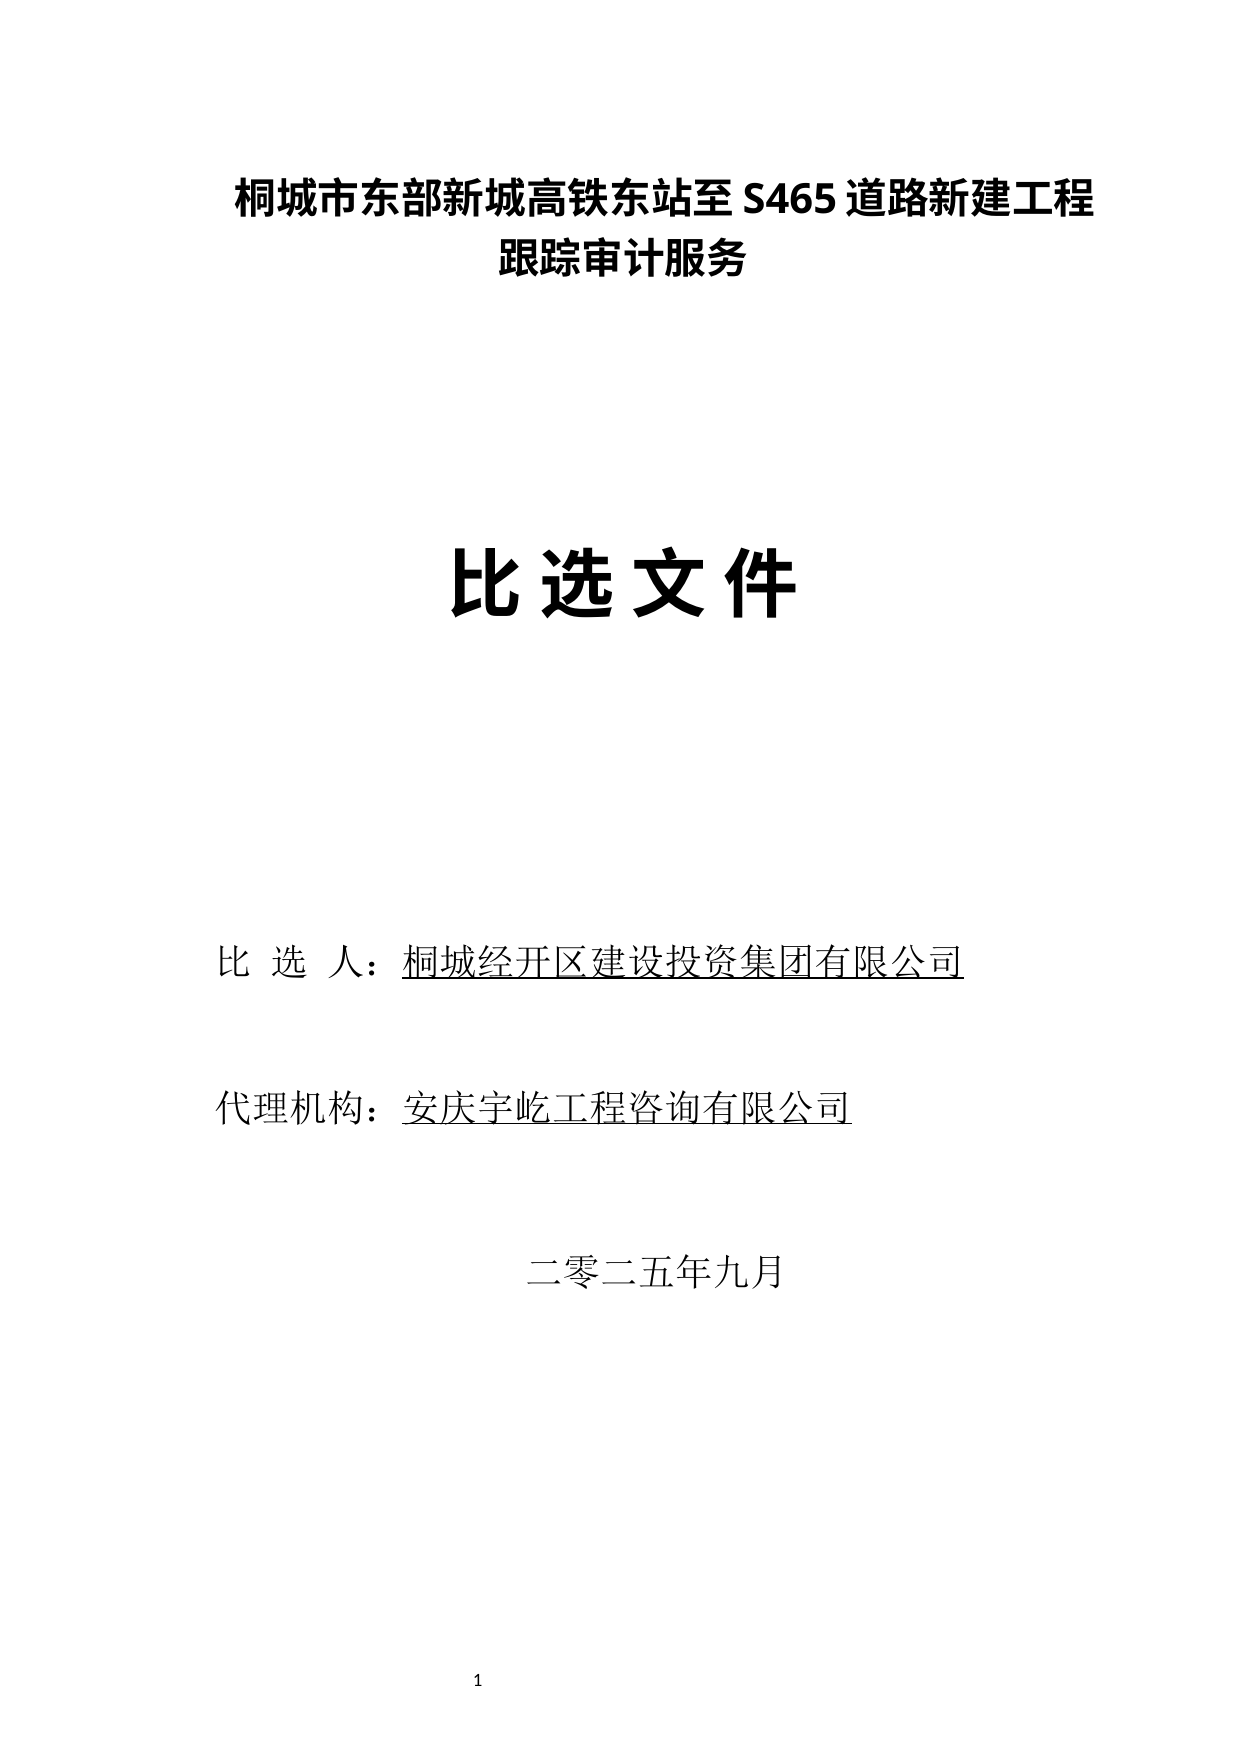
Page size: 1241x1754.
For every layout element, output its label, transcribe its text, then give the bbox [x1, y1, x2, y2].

text 比 选 人：桐城经开区建设投资集团有限公司 [148, 923, 1098, 996]
text 比 选 文 件 [148, 524, 1098, 633]
list 代理机构：安庆宇屹工程咨询有限公司 [148, 1069, 1098, 1142]
list 二零二五年九月 [148, 1227, 1098, 1300]
text 桐城市东部新城高铁东站至S465道路新建工程跟踪审计服务 [148, 165, 1098, 286]
